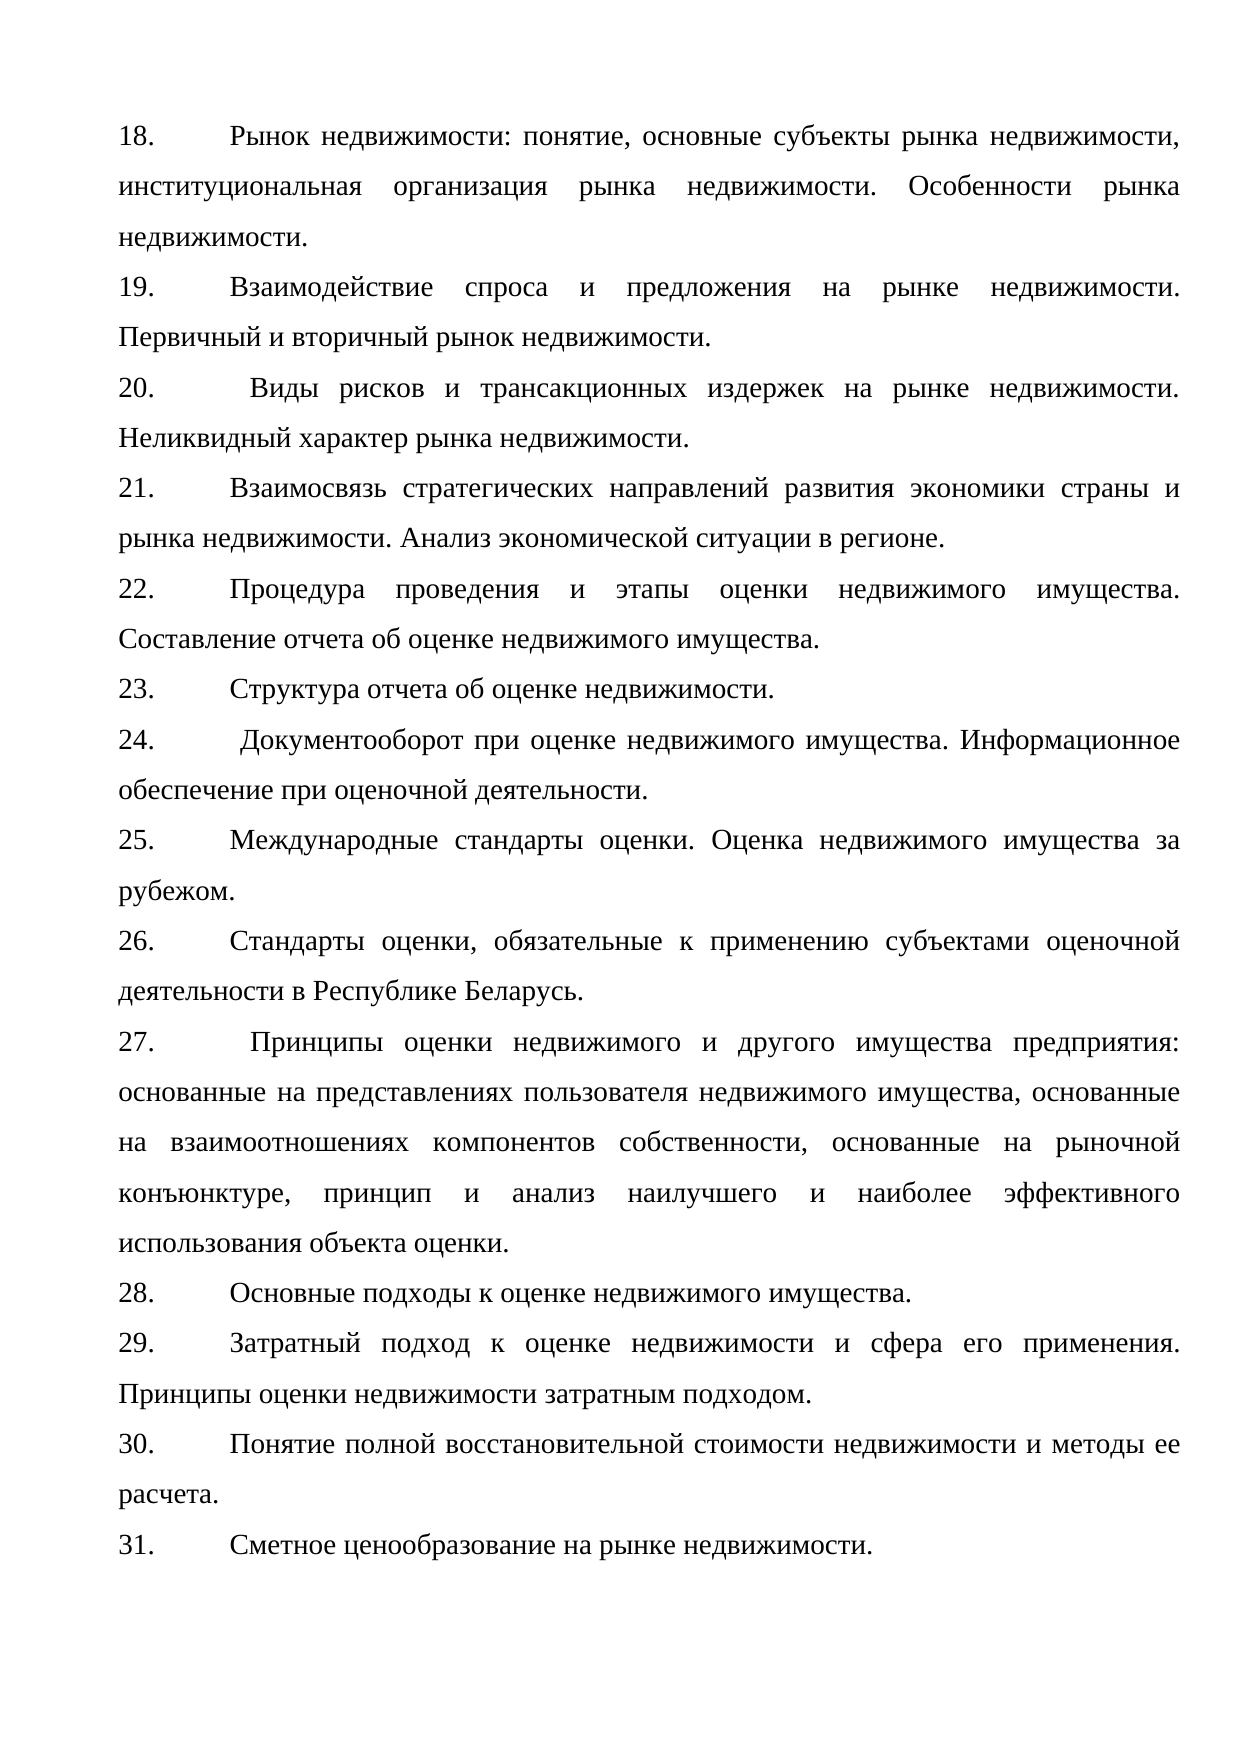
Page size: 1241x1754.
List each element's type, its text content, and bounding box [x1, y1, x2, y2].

list Документооборот при оценке недвижимого имущества. Информационное обеспечение при оценочной деятельности. [118, 722, 1181, 806]
list Затратный подход к оценке недвижимости и сфера его применения. Принципы оценки недвижимости затратным подходом. [118, 1326, 1181, 1409]
list Взаимодействие спроса и предложения на рынке недвижимости. Первичный и вторичный рынок недвижимости. [118, 269, 1181, 353]
list Виды рисков и трансакционных издержек на рынке недвижимости. Неликвидный характер рынка недвижимости. [118, 370, 1181, 453]
list Международные стандарты оценки. Оценка недвижимого имущества за рубежом. [118, 822, 1181, 906]
list Взаимосвязь стратегических направлений развития экономики страны и рынка недвижимости. Анализ экономической ситуации в регионе. [118, 470, 1181, 554]
list Рынок недвижимости: понятие, основные субъекты рынка недвижимости, институциональная организация рынка недвижимости. Особенности рынка недвижимости. [118, 118, 1181, 252]
list Структура отчета об оценке недвижимости. [118, 672, 1181, 705]
list Понятие полной восстановительной стоимости недвижимости и методы ее расчета. [118, 1426, 1181, 1510]
list Сметное ценообразование на рынке недвижимости. [118, 1527, 1181, 1560]
list Основные подходы к оценке недвижимого имущества. [118, 1275, 1181, 1309]
list Принципы оценки недвижимого и другого имущества предприятия: основанные на представлениях пользователя недвижимого имущества, основанные на взаимоотношениях компонентов собственности, основанные на рыночной конъюнктуре, принцип и анализ наилучшего и наиболее эффективного использования объекта оценки. [118, 1024, 1181, 1258]
list Процедура проведения и этапы оценки недвижимого имущества. Составление отчета об оценке недвижимого имущества. [118, 571, 1181, 655]
list Стандарты оценки, обязательные к применению субъектами оценочной деятельности в Республике Беларусь. [118, 923, 1181, 1007]
